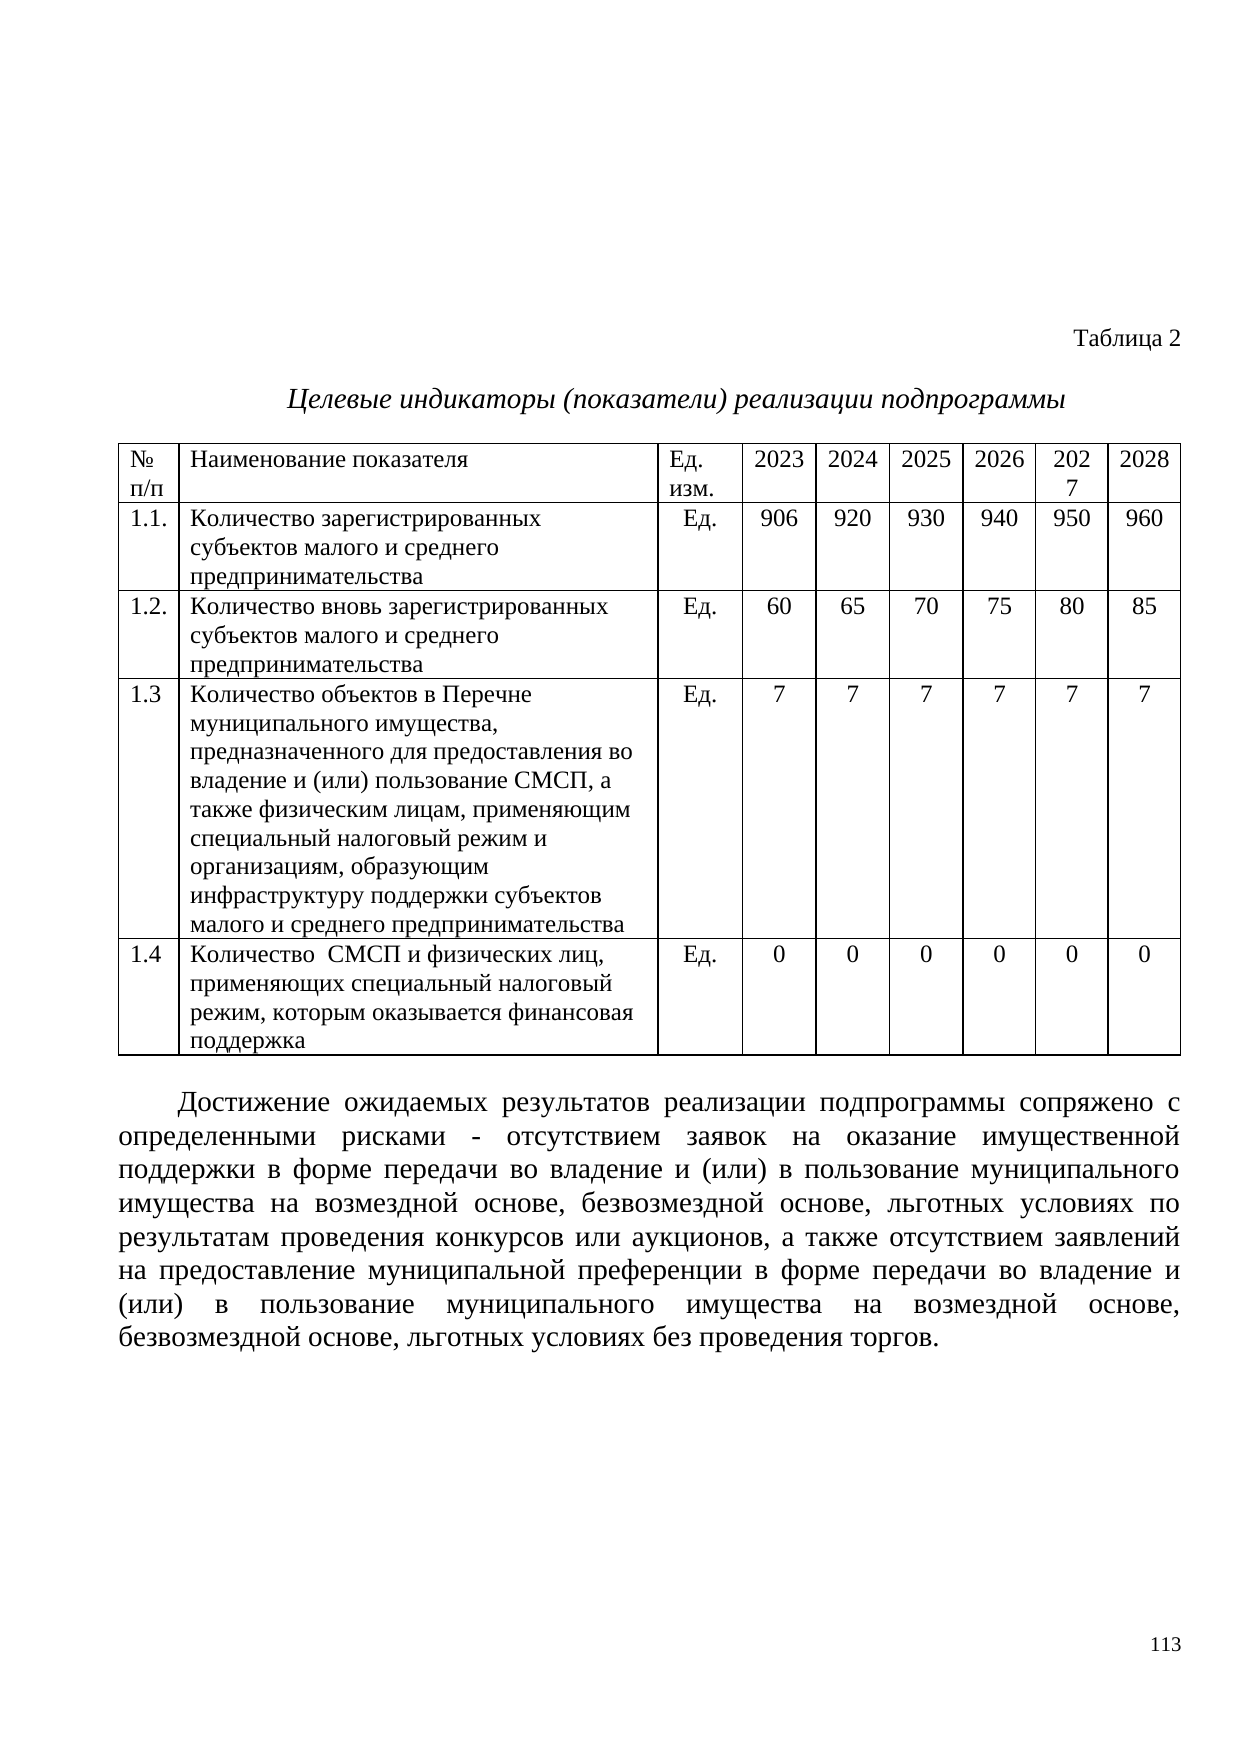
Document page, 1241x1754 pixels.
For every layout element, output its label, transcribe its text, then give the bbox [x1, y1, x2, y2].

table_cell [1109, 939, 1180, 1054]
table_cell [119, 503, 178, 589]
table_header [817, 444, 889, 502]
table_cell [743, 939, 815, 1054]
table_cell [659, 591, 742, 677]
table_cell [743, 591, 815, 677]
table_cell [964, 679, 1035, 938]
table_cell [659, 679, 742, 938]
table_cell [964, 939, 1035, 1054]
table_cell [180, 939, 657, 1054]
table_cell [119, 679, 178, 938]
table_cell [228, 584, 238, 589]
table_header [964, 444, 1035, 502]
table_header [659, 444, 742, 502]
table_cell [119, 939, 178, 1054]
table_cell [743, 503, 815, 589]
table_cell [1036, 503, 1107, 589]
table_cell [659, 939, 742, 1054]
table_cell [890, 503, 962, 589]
text Целевые индикаторы (показатели) реализации подпрограммы [118, 381, 1181, 414]
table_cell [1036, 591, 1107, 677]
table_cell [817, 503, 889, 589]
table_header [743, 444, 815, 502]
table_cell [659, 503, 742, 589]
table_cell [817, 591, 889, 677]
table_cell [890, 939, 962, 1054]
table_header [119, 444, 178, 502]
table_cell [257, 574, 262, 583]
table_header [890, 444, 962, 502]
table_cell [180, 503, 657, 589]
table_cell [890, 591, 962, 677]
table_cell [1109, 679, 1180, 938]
text Таблица 2 [118, 323, 1181, 352]
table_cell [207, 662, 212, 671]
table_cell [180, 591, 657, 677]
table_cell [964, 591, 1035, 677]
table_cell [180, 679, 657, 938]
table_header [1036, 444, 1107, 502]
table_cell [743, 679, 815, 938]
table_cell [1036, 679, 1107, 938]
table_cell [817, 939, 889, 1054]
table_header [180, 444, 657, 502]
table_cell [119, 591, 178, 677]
text Достижение ожидаемых результатов реализации подпрограммы сопряжено с определенными рисками - отсутствием заявок на оказание имущественной поддержки в форме передачи во владение и (или) в пользование муниципального имущества на возмездной основе, безвозмездной основе, льготных условиях по результатам проведения конкурсов или аукционов, а также отсутствием заявлений на предоставление муниципальной преференции в форме передачи во владение и (или) в пользование муниципального имущества на возмездной основе, безвозмездной основе, льготных условиях без проведения торгов. [118, 1084, 1181, 1353]
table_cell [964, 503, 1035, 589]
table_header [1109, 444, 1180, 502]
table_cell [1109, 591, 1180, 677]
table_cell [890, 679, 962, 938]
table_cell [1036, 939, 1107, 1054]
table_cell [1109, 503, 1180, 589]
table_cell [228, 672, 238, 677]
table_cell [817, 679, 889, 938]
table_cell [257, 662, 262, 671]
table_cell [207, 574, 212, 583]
